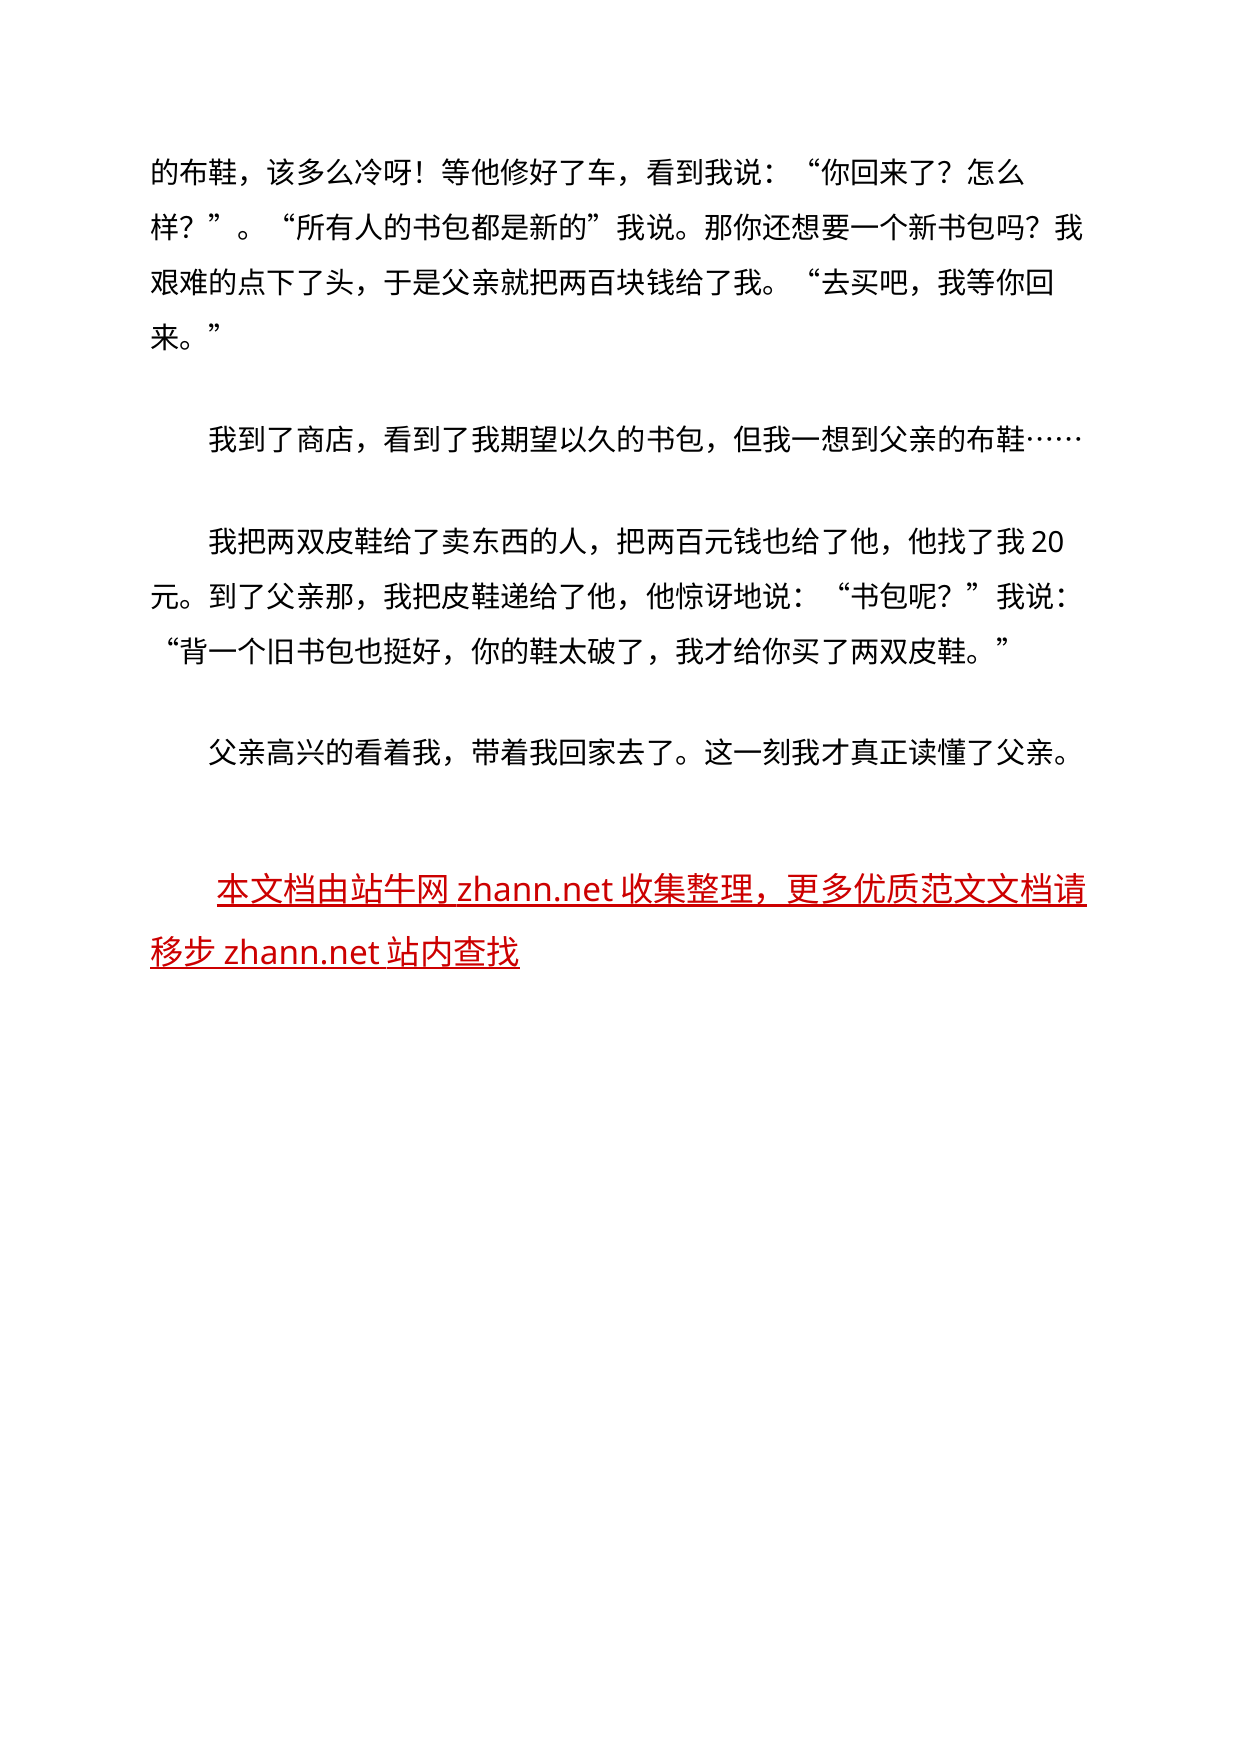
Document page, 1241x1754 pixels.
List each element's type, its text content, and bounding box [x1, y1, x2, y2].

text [150, 150, 1090, 357]
text 父亲高兴的看着我，带着我回家去了。这一刻我才真正读懂了父亲。 [150, 730, 1090, 772]
text 我把两双皮鞋给了卖东西的人，把两百元钱也给了他，他找了我20元。到了父亲那，我把皮鞋递给了他，他惊讶地说：“书包呢？”我说：“背一个旧书包也挺好，你的鞋太破了，我才给你买了两双皮鞋。” [150, 518, 1090, 670]
text 本文档由站牛网zhann.net收集整理，更多优质范文文档请移步zhann.net站内查找 [150, 863, 1090, 974]
text 我到了商店，看到了我期望以久的书包，但我一想到父亲的布鞋…… [150, 416, 1090, 459]
